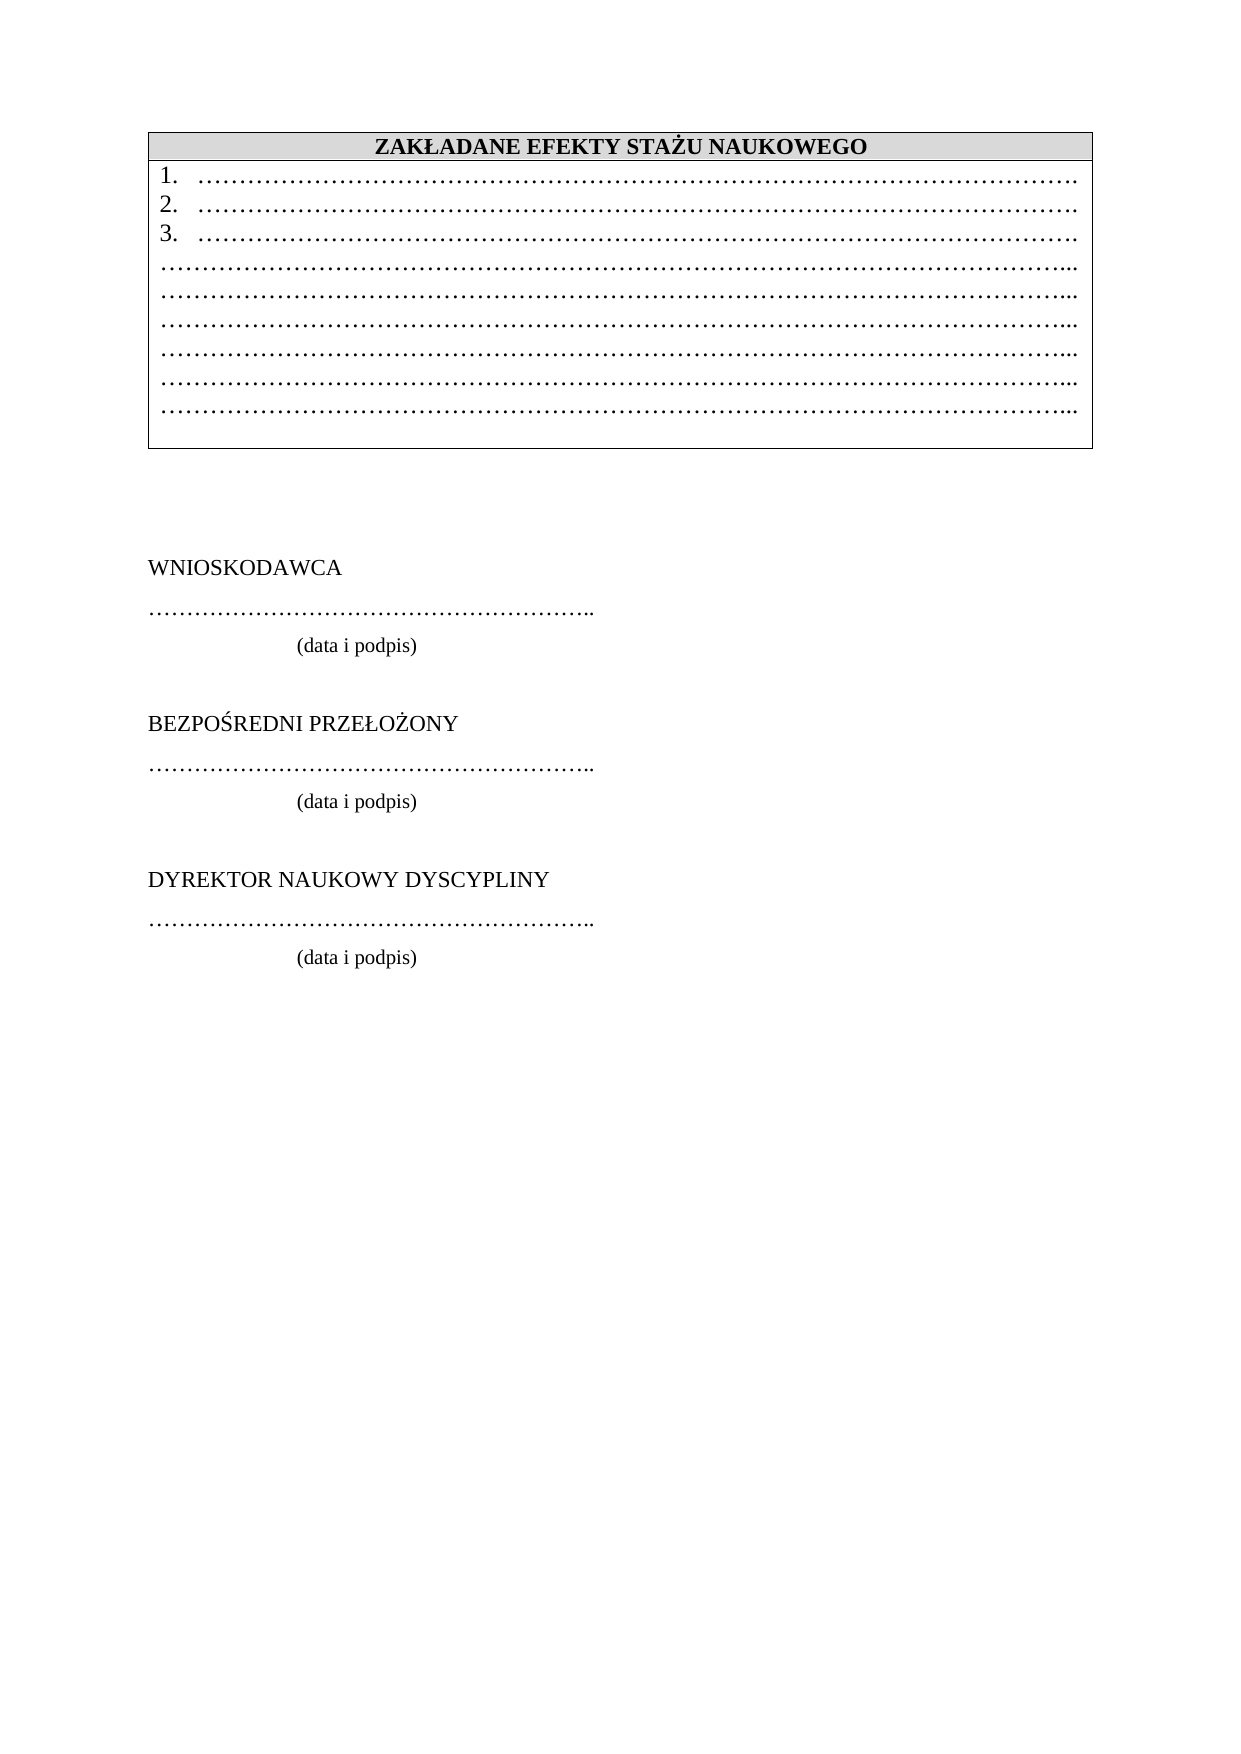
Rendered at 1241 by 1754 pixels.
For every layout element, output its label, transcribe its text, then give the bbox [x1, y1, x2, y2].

text ………………………………………………….. [148, 594, 1093, 620]
table_cell ……………………………………………………………………………………………. ……………………………………………………………………………………………. ……………………………………………………………………………………………. ………………………………………………………………………………………………... ………………………………………………………………………………………………... ………………………………………………………………………………………………... ………………………………………………………………………………………………... ………………………………………………………………………………………………... ………………………………………………………………………………………………... [149, 161, 1092, 448]
text DYREKTOR NAUKOWY DYSCYPLINY [148, 866, 1093, 892]
table_header ZAKŁADANE EFEKTY STAŻU NAUKOWEGO [149, 133, 1092, 159]
text (data i podpis) [148, 945, 1093, 969]
text ………………………………………………….. [148, 749, 1093, 776]
text ………………………………………………….. [148, 905, 1093, 932]
text WNIOSKODAWCA [148, 554, 1093, 581]
text BEZPOŚREDNI PRZEŁOŻONY [148, 710, 1093, 736]
text (data i podpis) [148, 633, 1093, 657]
text (data i podpis) [148, 789, 1093, 813]
